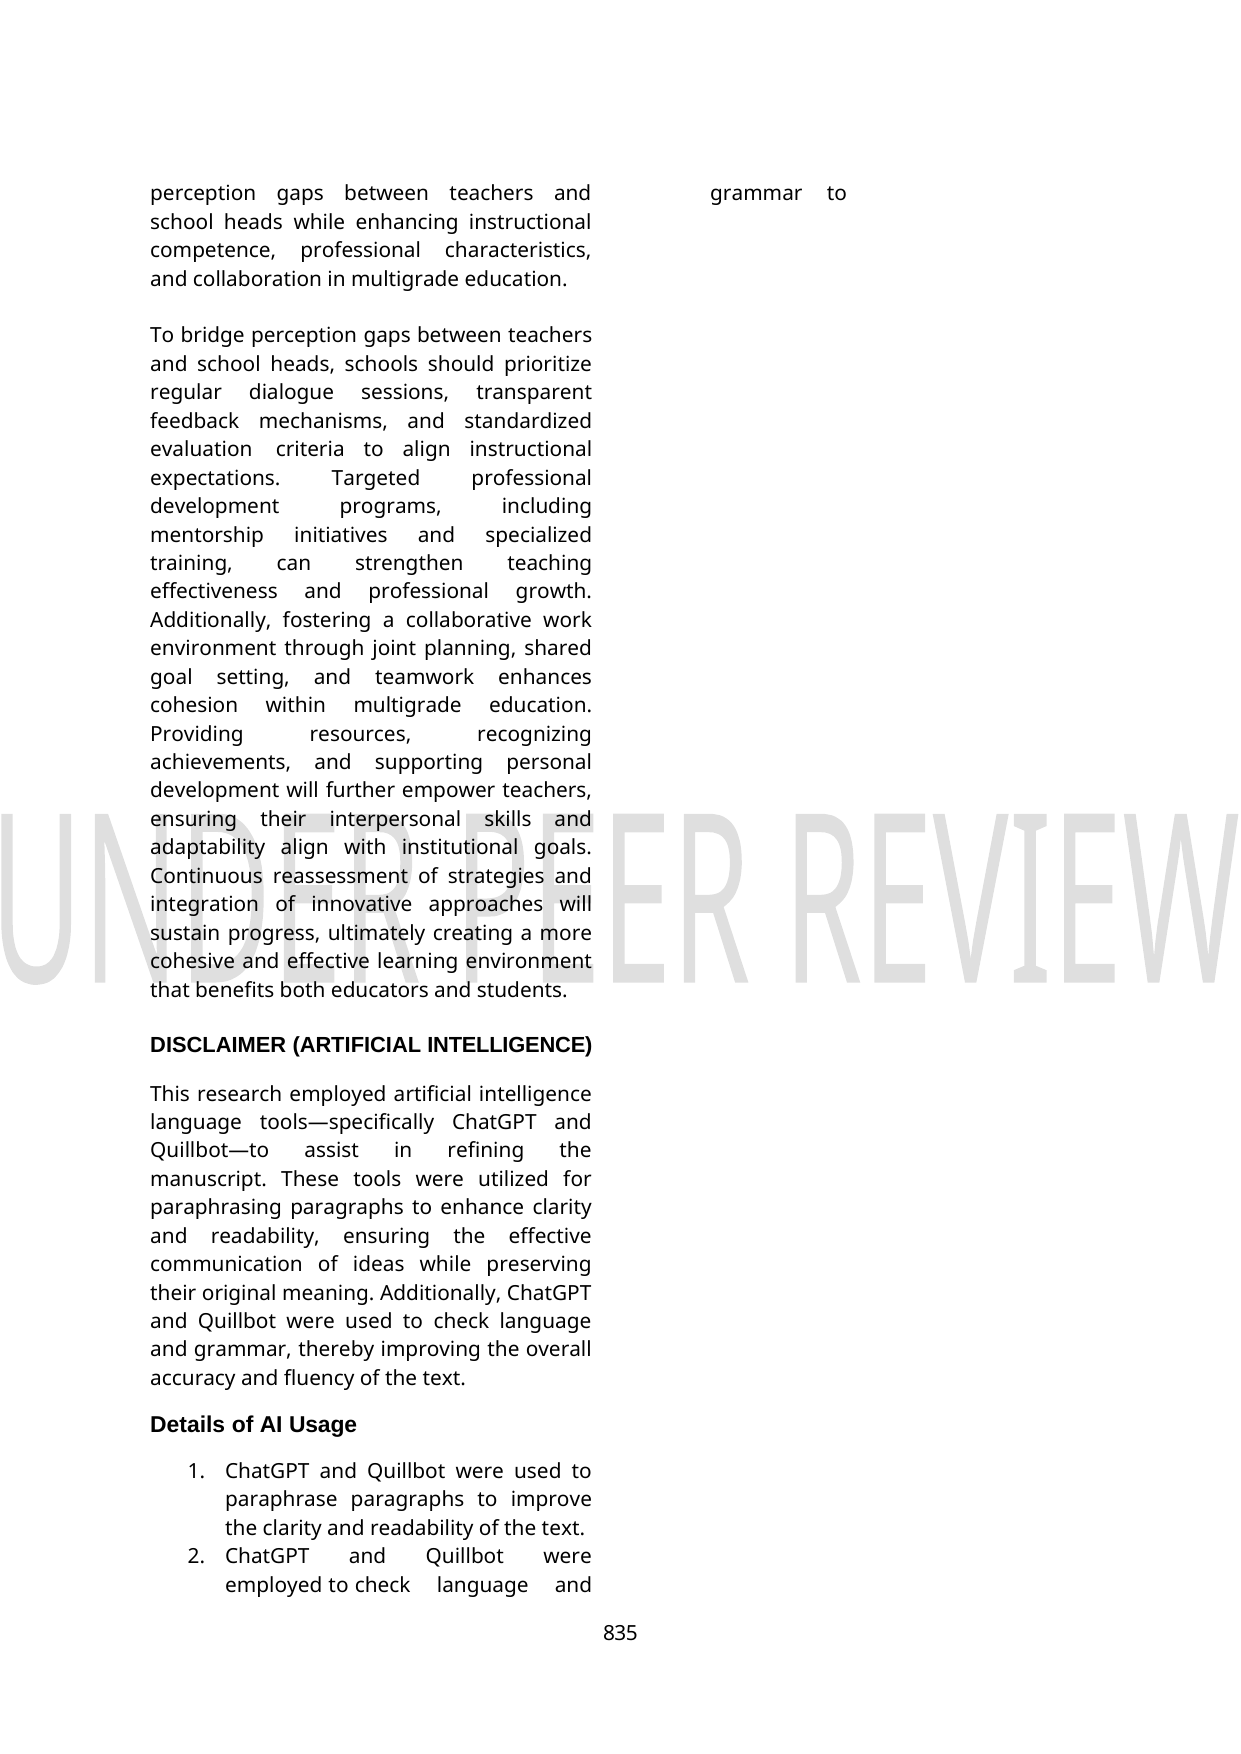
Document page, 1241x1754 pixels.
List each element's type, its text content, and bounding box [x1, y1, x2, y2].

text To bridge perception gaps between teachers and school heads, schools should prioritize regular dialogue sessions, transparent feedback mechanisms, and standardized evaluation criteria to align instructional expectations. Targeted professional development programs, including mentorship initiatives and specialized training, can strengthen teaching effectiveness and professional growth. Additionally, fostering a collaborative work environment through joint planning, shared goal setting, and teamwork enhances cohesion within multigrade education. Providing resources, recognizing achievements, and supporting personal development will further empower teachers, ensuring their interpersonal skills and adaptability align with institutional goals. Continuous reassessment of strategies and integration of innovative approaches will sustain progress, ultimately creating a more cohesive and effective learning environment that benefits both educators and students. [150, 321, 592, 1003]
list ChatGPT and Quillbot were used to paraphrase paragraphs to improve the clarity and readability of the text. [187, 1456, 592, 1541]
subtitle Details of AI Usage [150, 1411, 609, 1437]
list ChatGPT and Quillbot were employed to check language and grammar to [672, 178, 1090, 207]
list ChatGPT and Quillbot were employed to check language and grammar to [187, 1541, 592, 1598]
text DISCLAIMER (ARTIFICIAL INTELLIGENCE) [150, 1032, 609, 1057]
text perception gaps between teachers and school heads while enhancing instructional competence, professional characteristics, and collaboration in multigrade education. [150, 178, 592, 292]
text This research employed artificial intelligence language tools—specifically ChatGPT and Quillbot—to assist in refining the manuscript. These tools were utilized for paraphrasing paragraphs to enhance clarity and readability, ensuring the effective communication of ideas while preserving their original meaning. Additionally, ChatGPT and Quillbot were used to check language and grammar, thereby improving the overall accuracy and fluency of the text. [150, 1079, 592, 1391]
